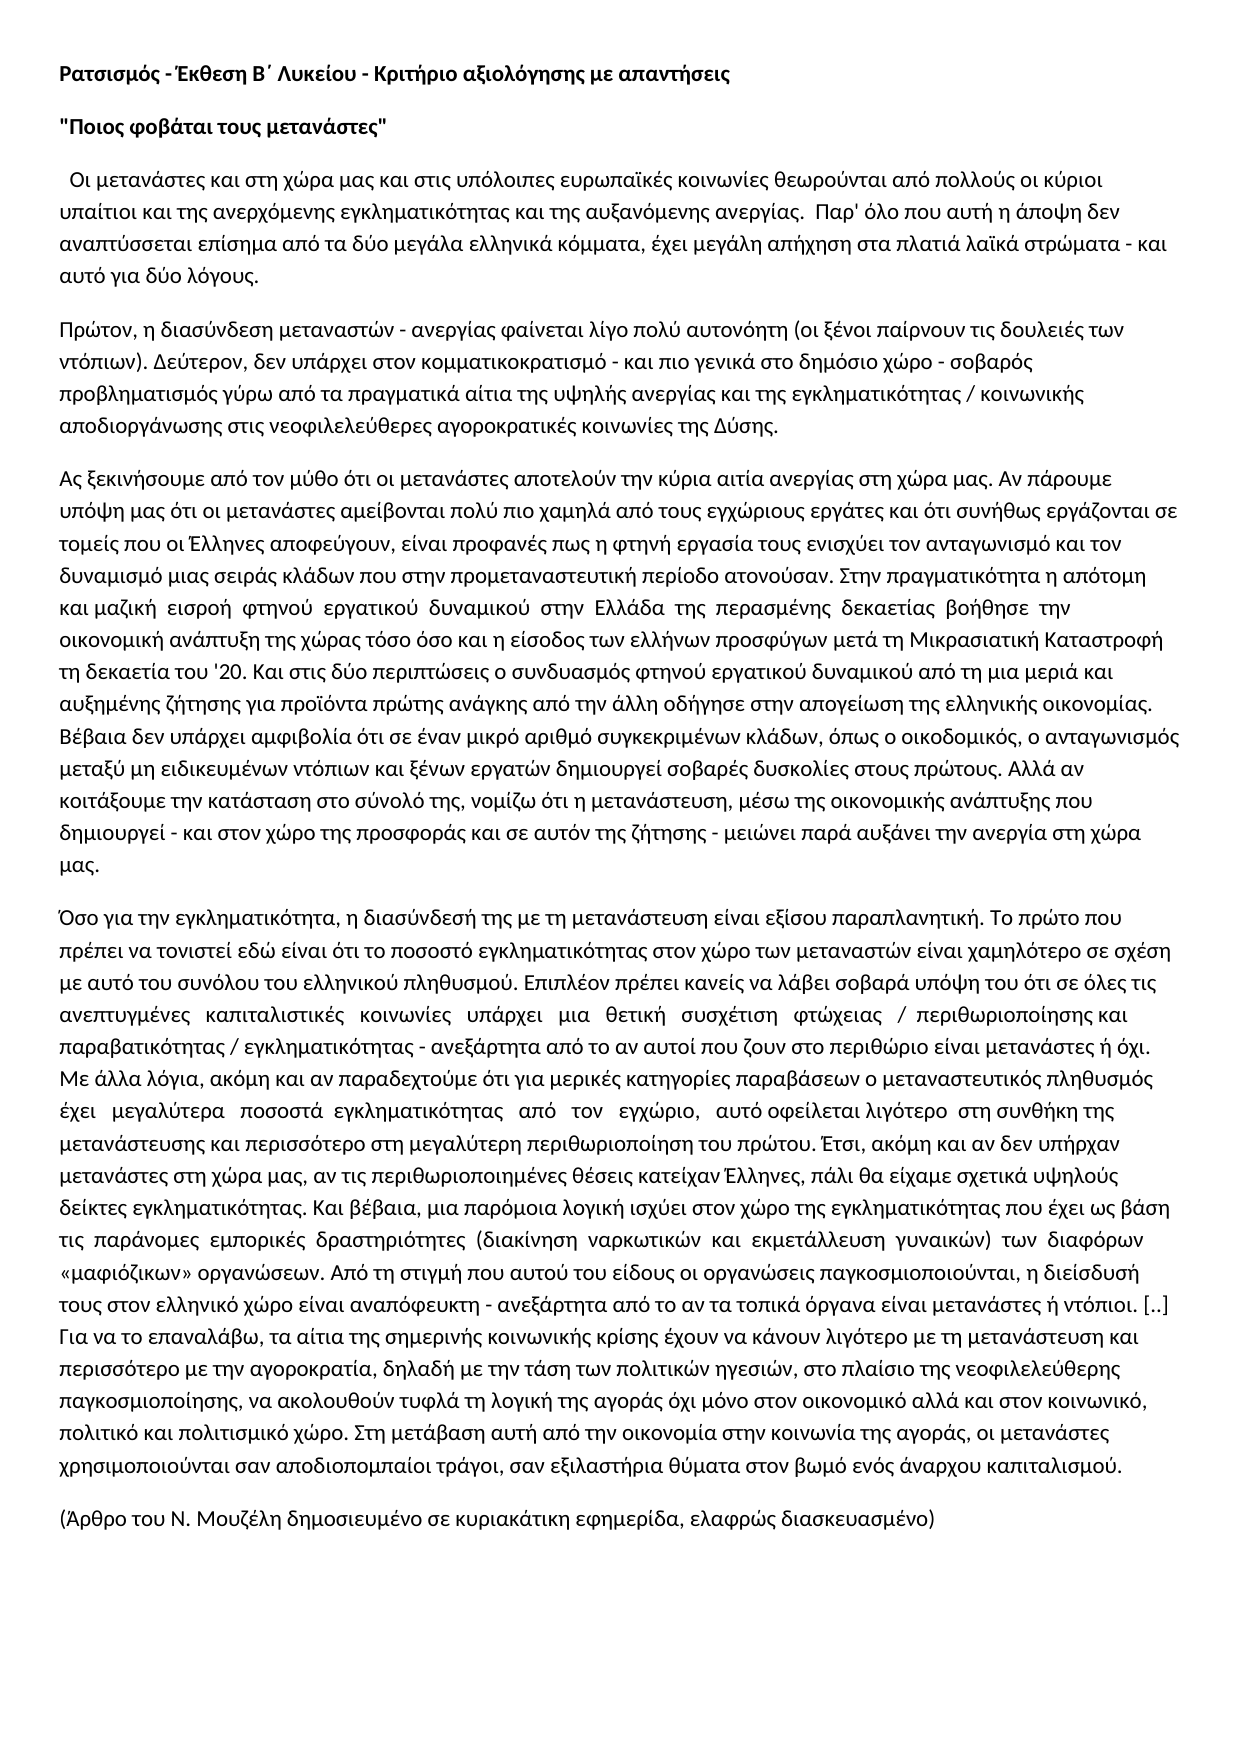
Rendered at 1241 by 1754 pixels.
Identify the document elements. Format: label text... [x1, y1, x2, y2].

text Πρώτον, η διασύνδεση μεταναστών - ανεργίας φαίνεται λίγο πολύ αυτονόητη (οι ξένοι παίρνουν τις δουλειές των ντόπιων). Δεύτερον, δεν υπάρχει στον κομματικοκρατισμό - και πιο γενικά στο δημόσιο χώρο - σοβαρός προβληματισμός γύρω από τα πραγματικά αίτια της υψηλής ανεργίας και της εγκληματικότητας / κοινωνικής αποδιοργάνωσης στις νεοφιλελεύθερες αγοροκρατικές κοινωνίες της Δύσης. [59, 315, 1181, 439]
text "Ποιος φοβάται τους μετανάστες" [59, 112, 1181, 140]
text Οι μετανάστες και στη χώρα μας και στις υπόλοιπες ευρωπαϊκές κοινωνίες θεωρούνται από πολλούς οι κύριοι υπαίτιοι και της ανερχόμενης εγκληματικότητας και της αυξανόμενης ανεργίας. Παρ' όλο που αυτή η άποψη δεν αναπτύσσεται επίσημα από τα δύο μεγάλα ελληνικά κόμματα, έχει μεγάλη απήχηση στα πλατιά λαϊκά στρώματα - και αυτό για δύο λόγους. [59, 165, 1181, 290]
text Ας ξεκινήσουμε από τον μύθο ότι οι μετανάστες αποτελούν την κύρια αιτία ανεργίας στη χώρα μας. Αν πάρουμε υπόψη μας ότι οι μετανάστες αμείβονται πολύ πιο χαμηλά από τους εγχώριους εργάτες και ότι συνήθως εργάζονται σε τομείς που οι Έλληνες αποφεύγουν, είναι προφανές πως η φτηνή εργασία τους ενισχύει τον ανταγωνισμό και τον δυναμισμό μιας σειράς κλάδων που στην προμεταναστευτική περίοδο ατονούσαν. Στην πραγματικότητα η απότομη και μαζική εισροή φτηνού εργατικού δυναμικού στην Ελλάδα της περασμένης δεκαετίας βοήθησε την οικονομική ανάπτυξη της χώρας τόσο όσο και η είσοδος των ελλήνων προσφύγων μετά τη Μικρασιατική Καταστροφή τη δεκαετία του '20. Και στις δύο περιπτώσεις ο συνδυασμός φτηνού εργατικού δυναμικού από τη μια μεριά και αυξημένης ζήτησης για προϊόντα πρώτης ανάγκης από την άλλη οδήγησε στην απογείωση της ελληνικής οικονομίας. Βέβαια δεν υπάρχει αμφιβολία ότι σε έναν μικρό αριθμό συγκεκριμένων κλάδων, όπως ο οικοδομικός, ο ανταγωνισμός μεταξύ μη ειδικευμένων ντόπιων και ξένων εργατών δημιουργεί σοβαρές δυσκολίες στους πρώτους. Αλλά αν κοιτάξουμε την κατάσταση στο σύνολό της, νομίζω ότι η μετανάστευση, μέσω της οικονομικής ανάπτυξης που δημιουργεί - και στον χώρο της προσφοράς και σε αυτόν της ζήτησης - μειώνει παρά αυξάνει την ανεργία στη χώρα μας. [59, 464, 1181, 878]
text Ρατσισμός - Έκθεση Β΄ Λυκείου - Κριτήριο αξιολόγησης με απαντήσεις [59, 59, 1181, 87]
text Όσο για την εγκληματικότητα, η διασύνδεσή της με τη μετανάστευση είναι εξίσου παραπλανητική. Το πρώτο που πρέπει να τονιστεί εδώ είναι ότι το ποσοστό εγκληματικότητας στον χώρο των μεταναστών είναι χαμηλότερο σε σχέση με αυτό του συνόλου του ελληνικού πληθυσμού. Επιπλέον πρέπει κανείς να λάβει σοβαρά υπόψη του ότι σε όλες τις ανεπτυγμένες καπιταλιστικές κοινωνίες υπάρχει μια θετική συσχέτιση φτώχειας / περιθωριοποίησης και παραβατικότητας / εγκληματικότητας - ανεξάρτητα από το αν αυτοί που ζουν στο περιθώριο είναι μετανάστες ή όχι. Με άλλα λόγια, ακόμη και αν παραδεχτούμε ότι για μερικές κατηγορίες παραβάσεων ο μεταναστευτικός πληθυσμός έχει μεγαλύτερα ποσοστά εγκληματικότητας από τον εγχώριο, αυτό οφείλεται λιγότερο στη συνθήκη της μετανάστευσης και περισσότερο στη μεγαλύτερη περιθωριοποίηση του πρώτου. Έτσι, ακόμη και αν δεν υπήρχαν μετανάστες στη χώρα μας, αν τις περιθωριοποιημένες θέσεις κατείχαν Έλληνες, πάλι θα είχαμε σχετικά υψηλούς δείκτες εγκληματικότητας. Και βέβαια, μια παρόμοια λογική ισχύει στον χώρο της εγκληματικότητας που έχει ως βάση τις παράνομες εμπορικές δραστηριότητες (διακίνηση ναρκωτικών και εκμετάλλευση γυναικών) των διαφόρων «μαφιόζικων» οργανώσεων. Από τη στιγμή που αυτού του είδους οι οργανώσεις παγκοσμιοποιούνται, η διείσδυσή τους στον ελληνικό χώρο είναι αναπόφευκτη - ανεξάρτητα από το αν τα τοπικά όργανα είναι μετανάστες ή ντόπιοι. [..] Για να το επαναλάβω, τα αίτια της σημερινής κοινωνικής κρίσης έχουν να κάνουν λιγότερο με τη μετανάστευση και περισσότερο με την αγοροκρατία, δηλαδή με την τάση των πολιτικών ηγεσιών, στο πλαίσιο της νεοφιλελεύθερης παγκοσμιοποίησης, να ακολουθούν τυφλά τη λογική της αγοράς όχι μόνο στον οικονομικό αλλά και στον κοινωνικό, πολιτικό και πολιτισμικό χώρο. Στη μετάβαση αυτή από την οικονομία στην κοινωνία της αγοράς, οι μετανάστες χρησιμοποιούνται σαν αποδιοπομπαίοι τράγοι, σαν εξιλαστήρια θύματα στον βωμό ενός άναρχου καπιταλισμού. [59, 903, 1181, 1479]
text (Άρθρο του Ν. Μουζέλη δημοσιευμένο σε κυριακάτικη εφημερίδα, ελαφρώς διασκευασμένο) [59, 1504, 1181, 1532]
